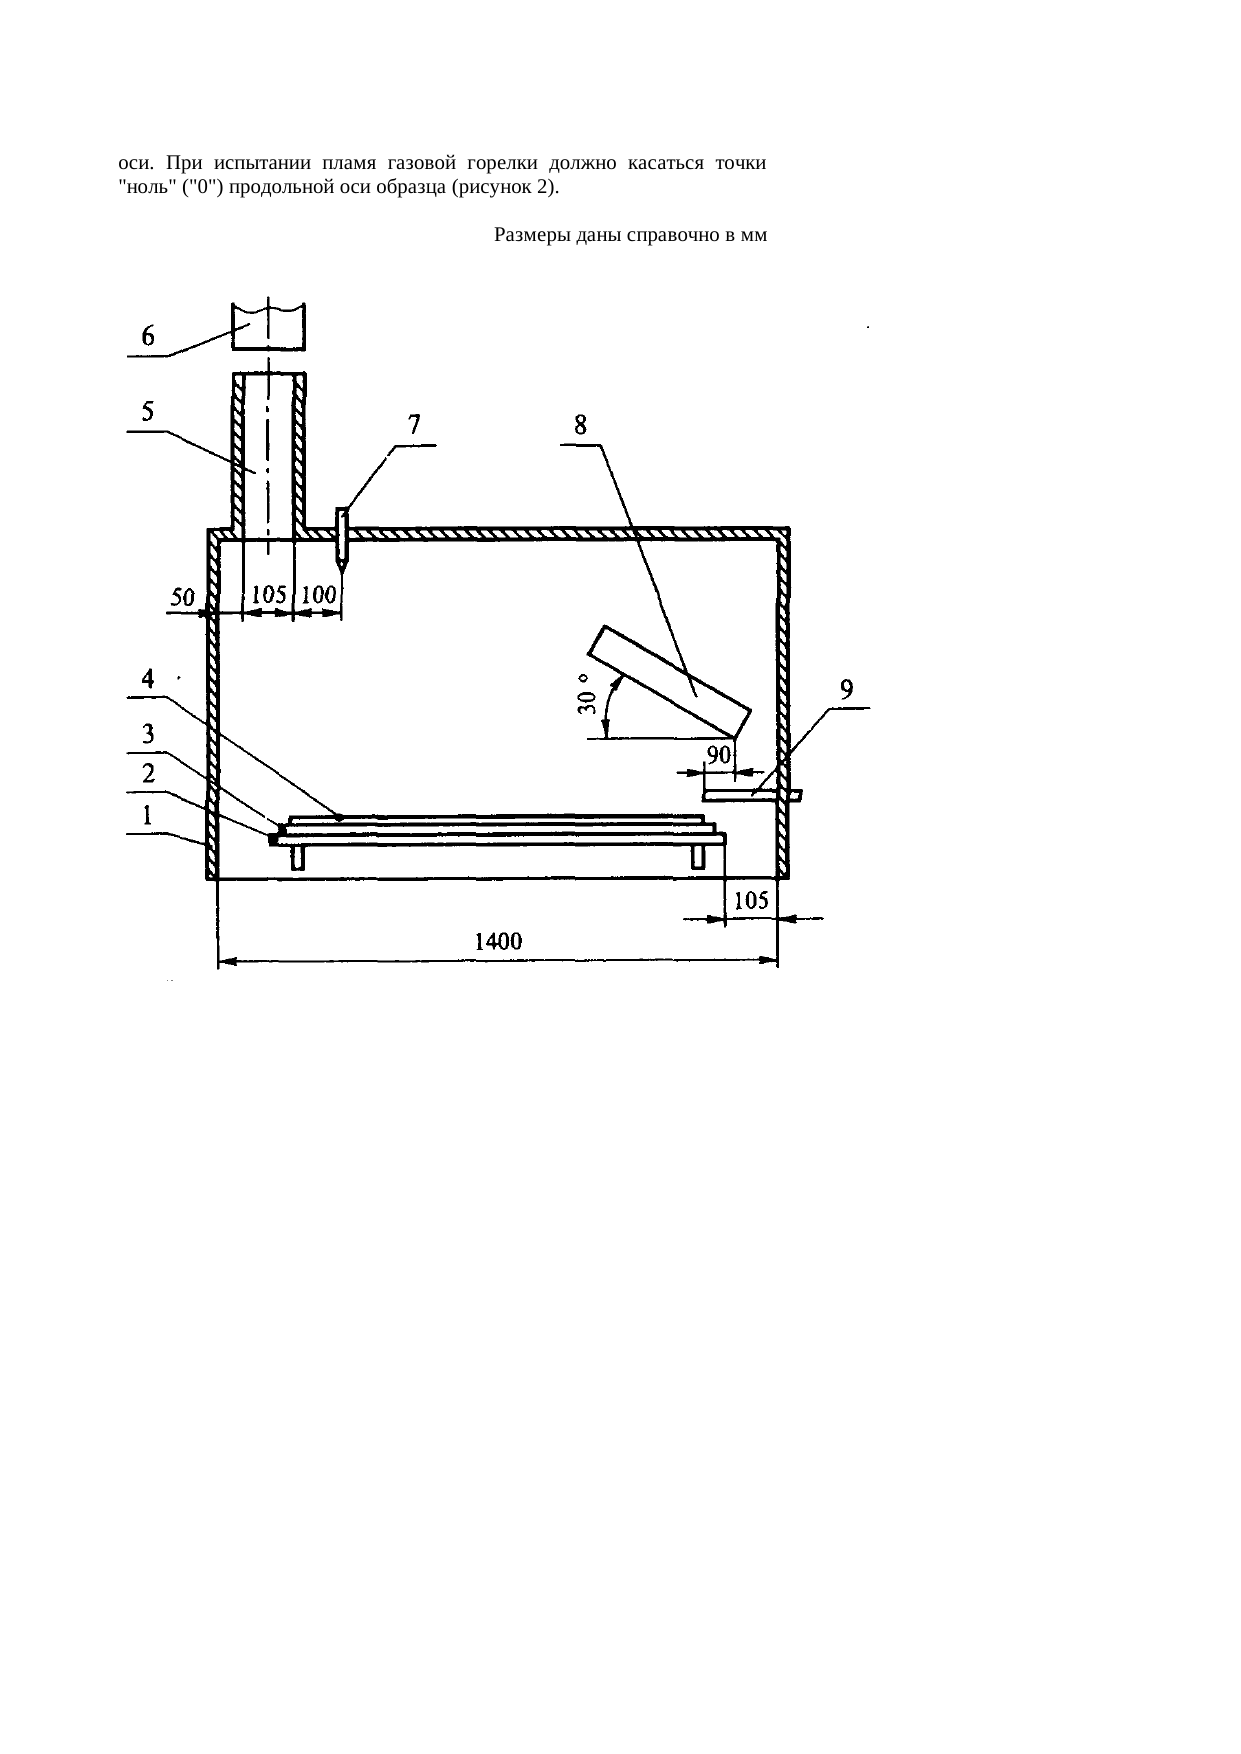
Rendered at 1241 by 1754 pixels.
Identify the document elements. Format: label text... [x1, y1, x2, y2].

text Размеры даны справочно в мм [118, 222, 768, 246]
picture [118, 270, 875, 989]
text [118, 150, 768, 198]
